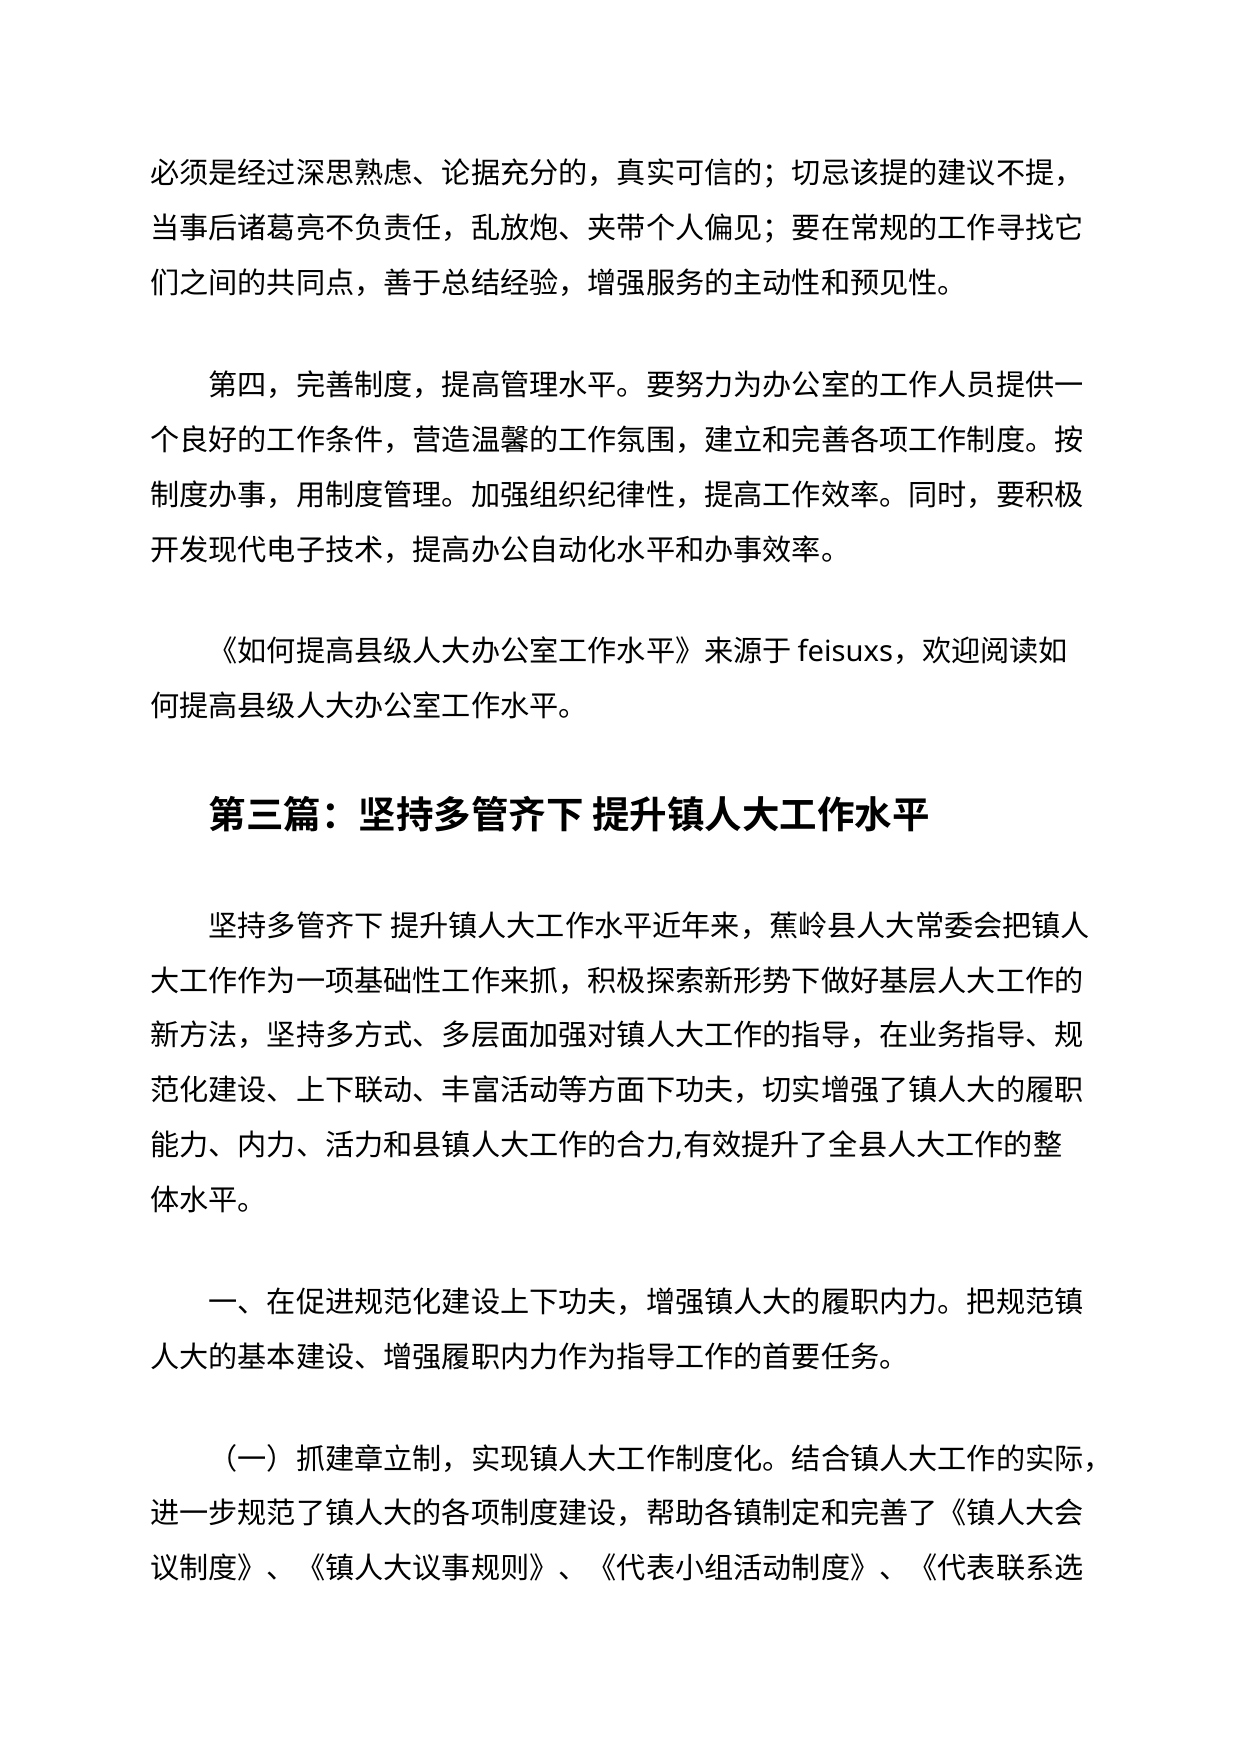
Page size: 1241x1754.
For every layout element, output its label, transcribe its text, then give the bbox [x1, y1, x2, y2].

text 一、在促进规范化建设上下功夫，增强镇人大的履职内力。把规范镇人大的基本建设、增强履职内力作为指导工作的首要任务。 [150, 1278, 1090, 1376]
text 《如何提高县级人大办公室工作水平》来源于feisuxs，欢迎阅读如何提高县级人大办公室工作水平。 [150, 628, 1090, 725]
text 第三篇：坚持多管齐下 提升镇人大工作水平 [150, 785, 1090, 839]
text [150, 150, 1090, 302]
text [150, 1435, 1090, 1587]
text 坚持多管齐下 提升镇人大工作水平近年来，蕉岭县人大常委会把镇人大工作作为一项基础性工作来抓，积极探索新形势下做好基层人大工作的新方法，坚持多方式、多层面加强对镇人大工作的指导，在业务指导、规范化建设、上下联动、丰富活动等方面下功夫，切实增强了镇人大的履职能力、内力、活力和县镇人大工作的合力,有效提升了全县人大工作的整体水平。 [150, 902, 1090, 1219]
text 第四，完善制度，提高管理水平。要努力为办公室的工作人员提供一个良好的工作条件，营造温馨的工作氛围，建立和完善各项工作制度。按制度办事，用制度管理。加强组织纪律性，提高工作效率。同时，要积极开发现代电子技术，提高办公自动化水平和办事效率。 [150, 362, 1090, 568]
